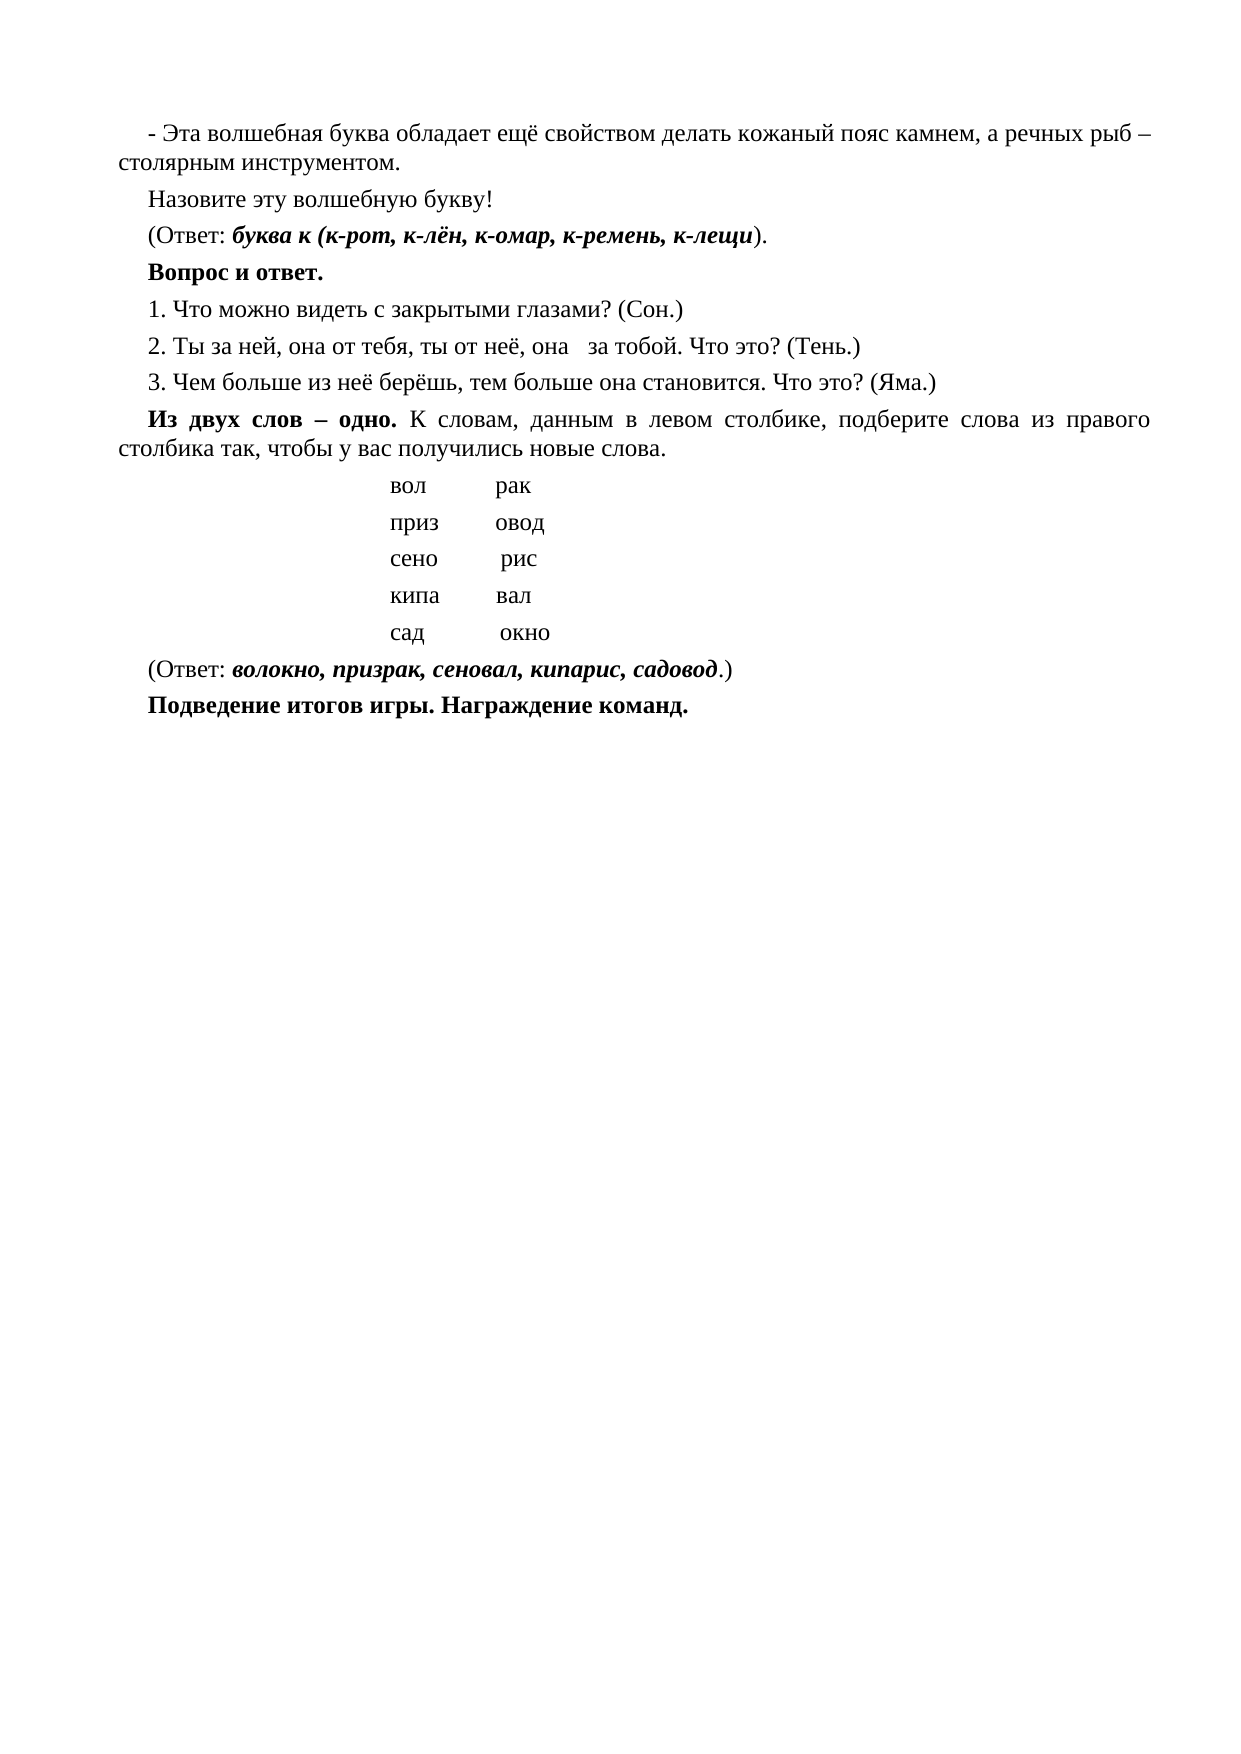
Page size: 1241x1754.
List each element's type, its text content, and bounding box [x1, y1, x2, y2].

text 3. Чем больше из неё берёшь, тем больше она становится. Что это? (Яма.) [118, 367, 1152, 396]
text Назовите эту волшебную букву! [118, 184, 1152, 212]
text Подведение итогов игры. Награждение команд. [118, 690, 1152, 719]
text Вопрос и ответ. [118, 257, 1152, 286]
text кипа вал [118, 580, 1152, 609]
text (Ответ: волокно, призрак, сеновал, кипарис, садовод.) [118, 654, 1152, 682]
text (Ответ: буква к (к-рот, к-лён, к-омар, к-ремень, к-лещи). [118, 220, 1152, 249]
text сад окно [118, 617, 1152, 646]
text - Эта волшебная буква обладает ещё свойством делать кожаный пояс камнем, а речных рыб – столярным инструментом. [118, 118, 1152, 176]
text вол рак [118, 470, 1152, 498]
text 1. Что можно видеть с закрытыми глазами? (Сон.) [118, 294, 1152, 323]
text Из двух слов – одно. К словам, данным в левом столбике, подберите слова из правого столбика так, чтобы у вас получились новые слова. [118, 404, 1152, 462]
text приз овод [118, 507, 1152, 535]
text сено рис [118, 543, 1152, 572]
text 2. Ты за ней, она от тебя, ты от неё, она за тобой. Что это? (Тень.) [118, 331, 1152, 359]
